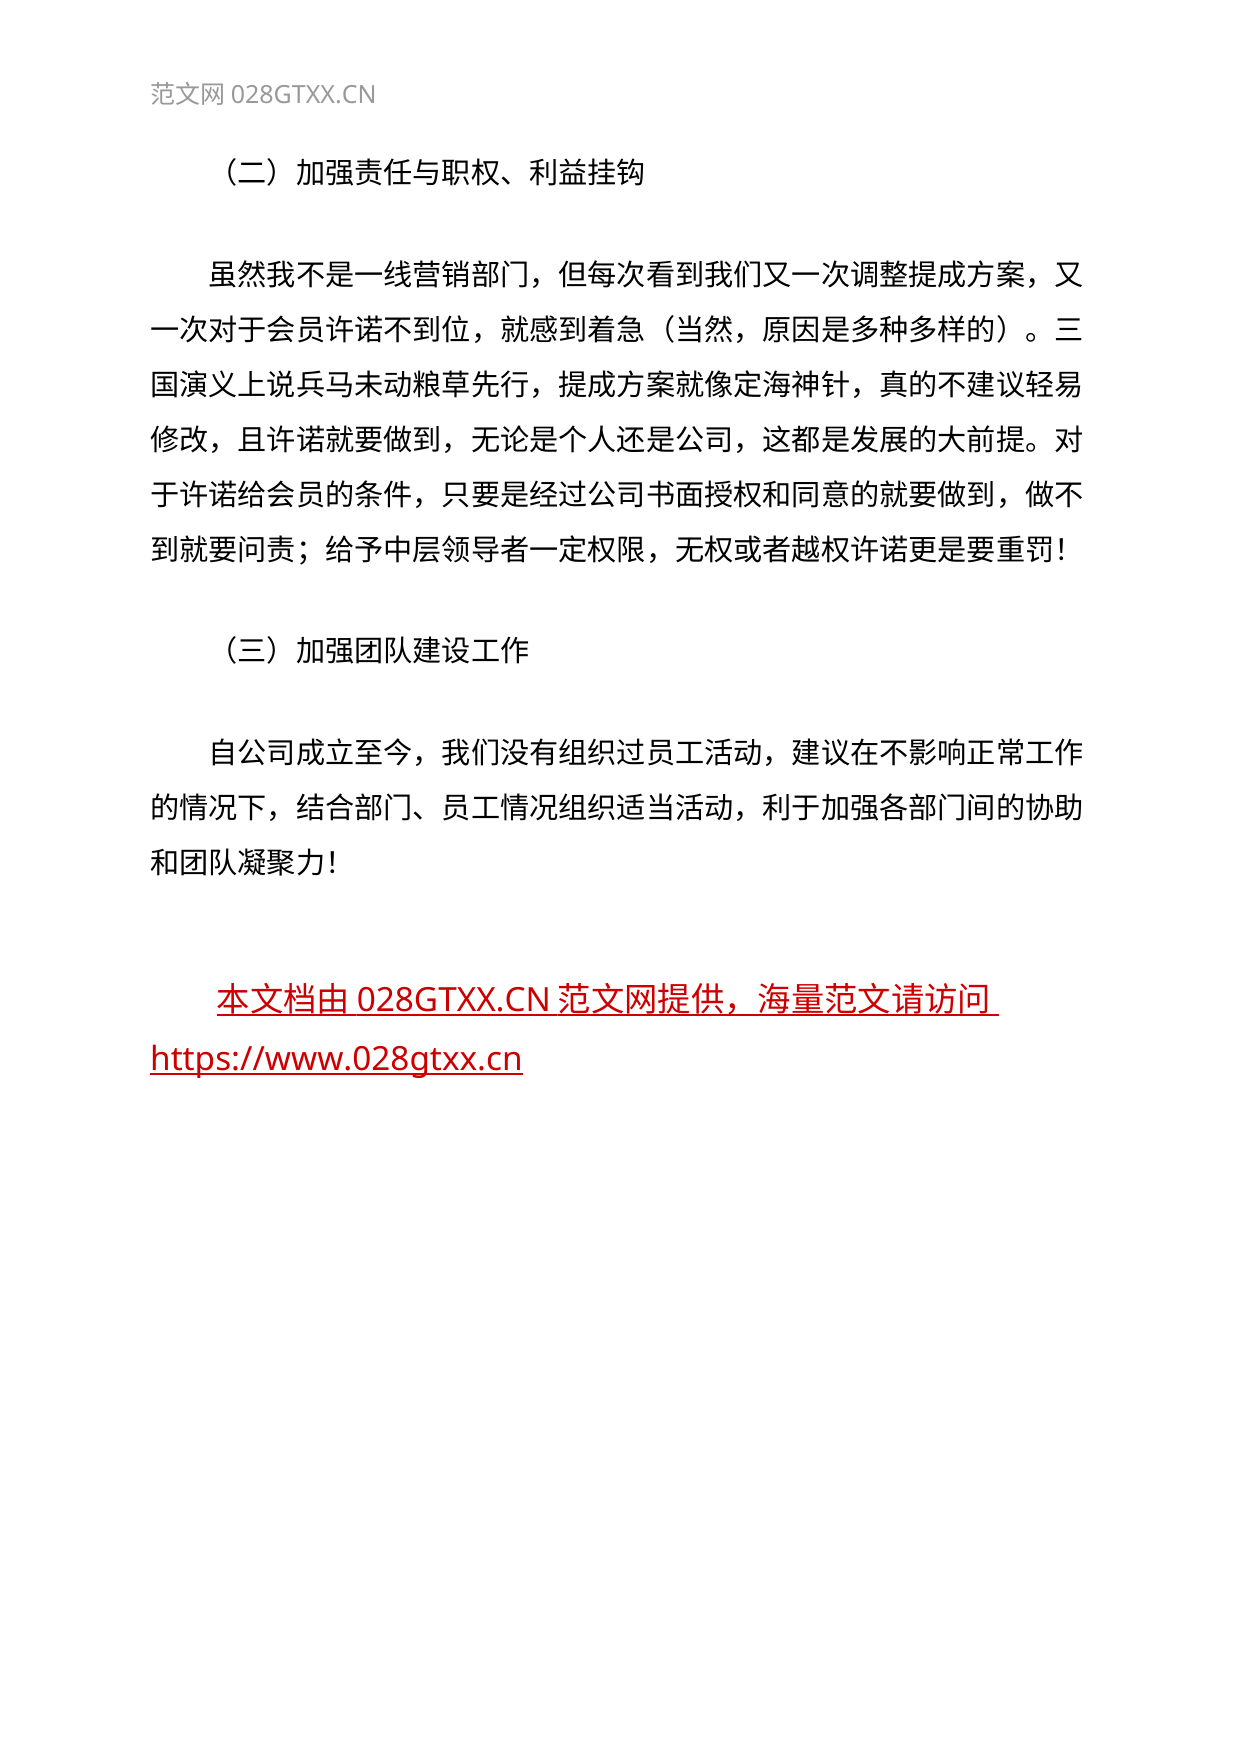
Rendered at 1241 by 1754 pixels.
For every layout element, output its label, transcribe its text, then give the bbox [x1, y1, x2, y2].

text 本文档由028GTXX.CN范文网提供，海量范文请访问 https://www.028gtxx.cn [150, 973, 1090, 1080]
text 自公司成立至今，我们没有组织过员工活动，建议在不影响正常工作的情况下，结合部门、员工情况组织适当活动，利于加强各部门间的协助和团队凝聚力！ [150, 730, 1090, 882]
text （三）加强团队建设工作 [150, 628, 1090, 670]
text （二）加强责任与职权、利益挂钩 [150, 150, 1090, 192]
text 虽然我不是一线营销部门，但每次看到我们又一次调整提成方案，又一次对于会员许诺不到位，就感到着急（当然，原因是多种多样的）。三国演义上说兵马未动粮草先行，提成方案就像定海神针，真的不建议轻易修改，且许诺就要做到，无论是个人还是公司，这都是发展的大前提。对于许诺给会员的条件，只要是经过公司书面授权和同意的就要做到，做不到就要问责；给予中层领导者一定权限，无权或者越权许诺更是要重罚！ [150, 252, 1090, 568]
